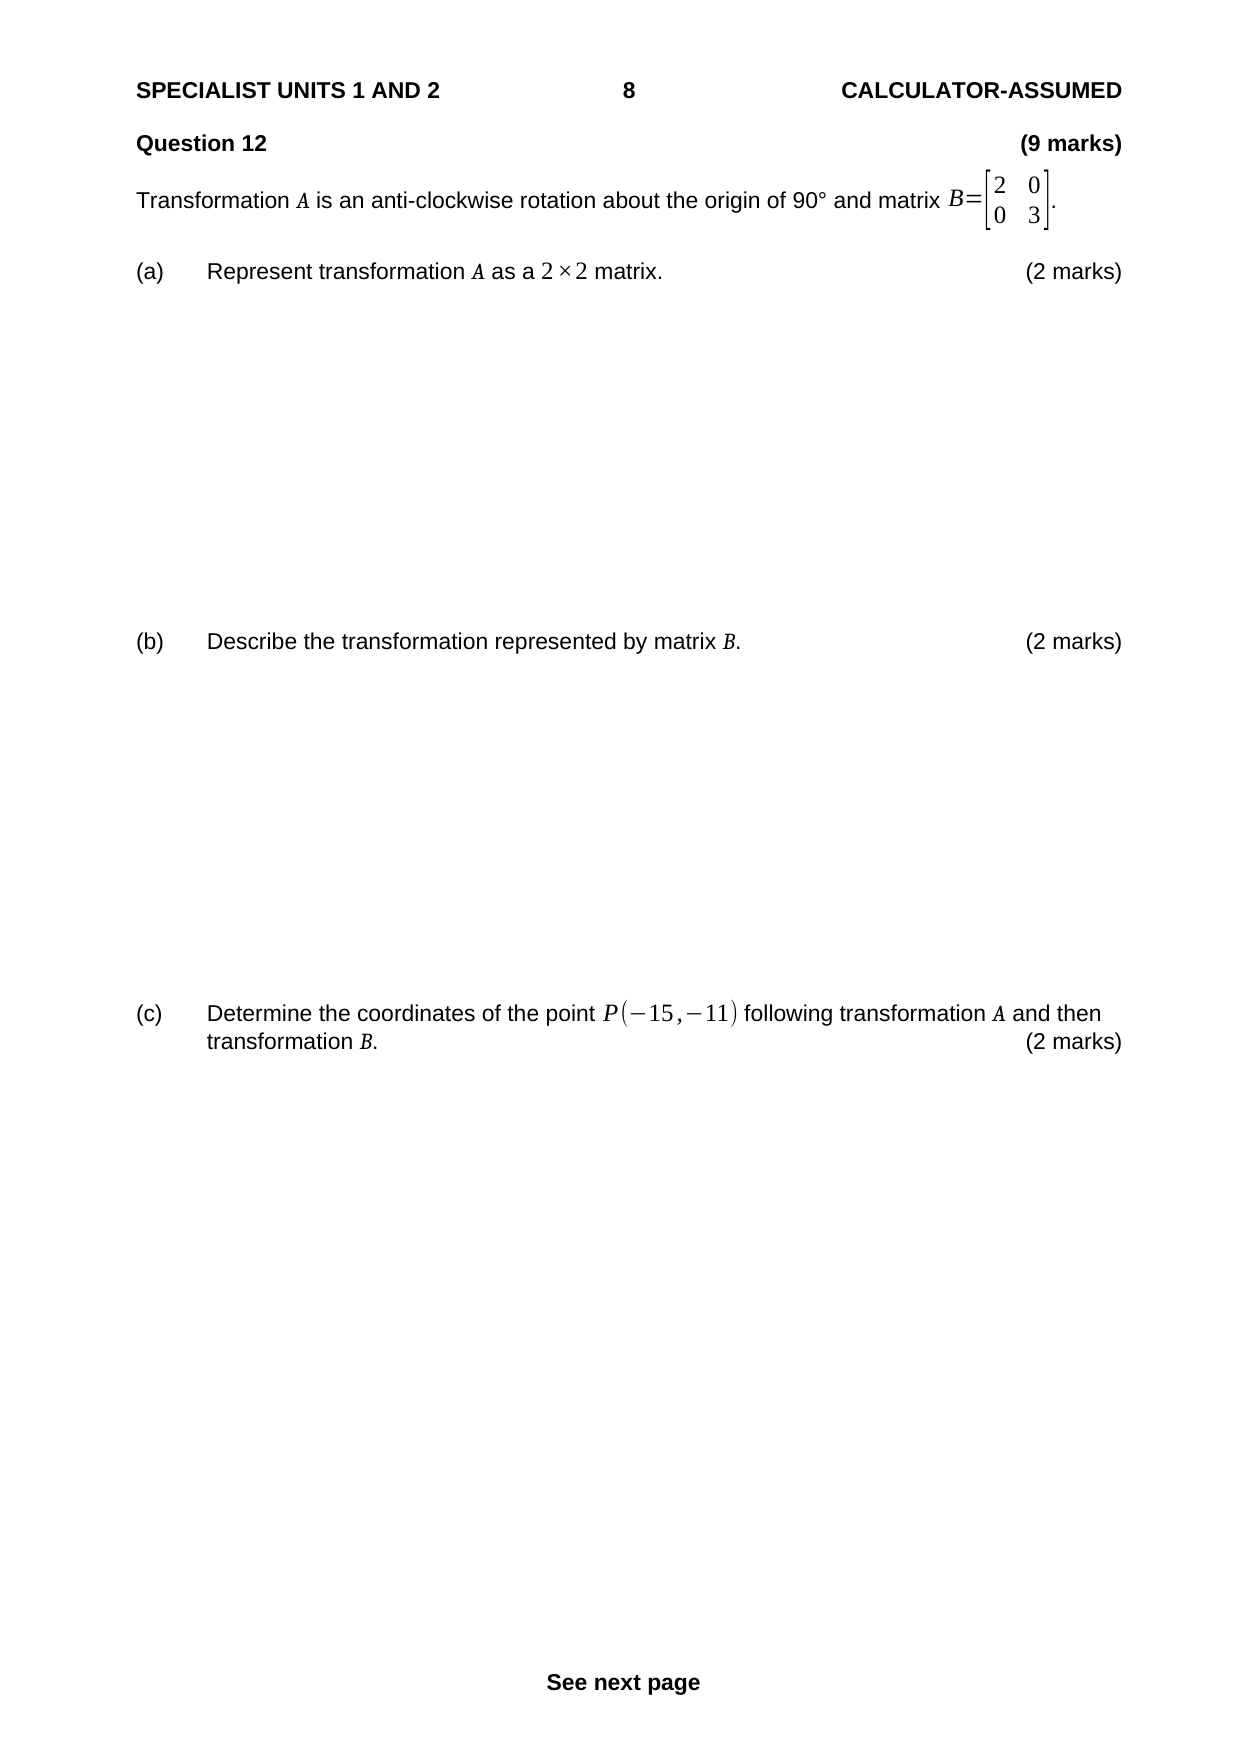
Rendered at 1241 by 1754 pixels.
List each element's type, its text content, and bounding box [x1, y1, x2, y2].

text Transformation A is an anti-clockwise rotation about the origin of 90° and matrix . [136, 169, 1122, 232]
text Question 12 (9 marks) [136, 130, 1122, 156]
text (c) Determine the coordinates of the point following transformation A and then transformation B. (2 marks) [136, 998, 1122, 1055]
text (a) Represent transformation A as a matrix. (2 marks) [136, 258, 1122, 286]
text (b) Describe the transformation represented by matrix B. (2 marks) [136, 628, 1122, 656]
